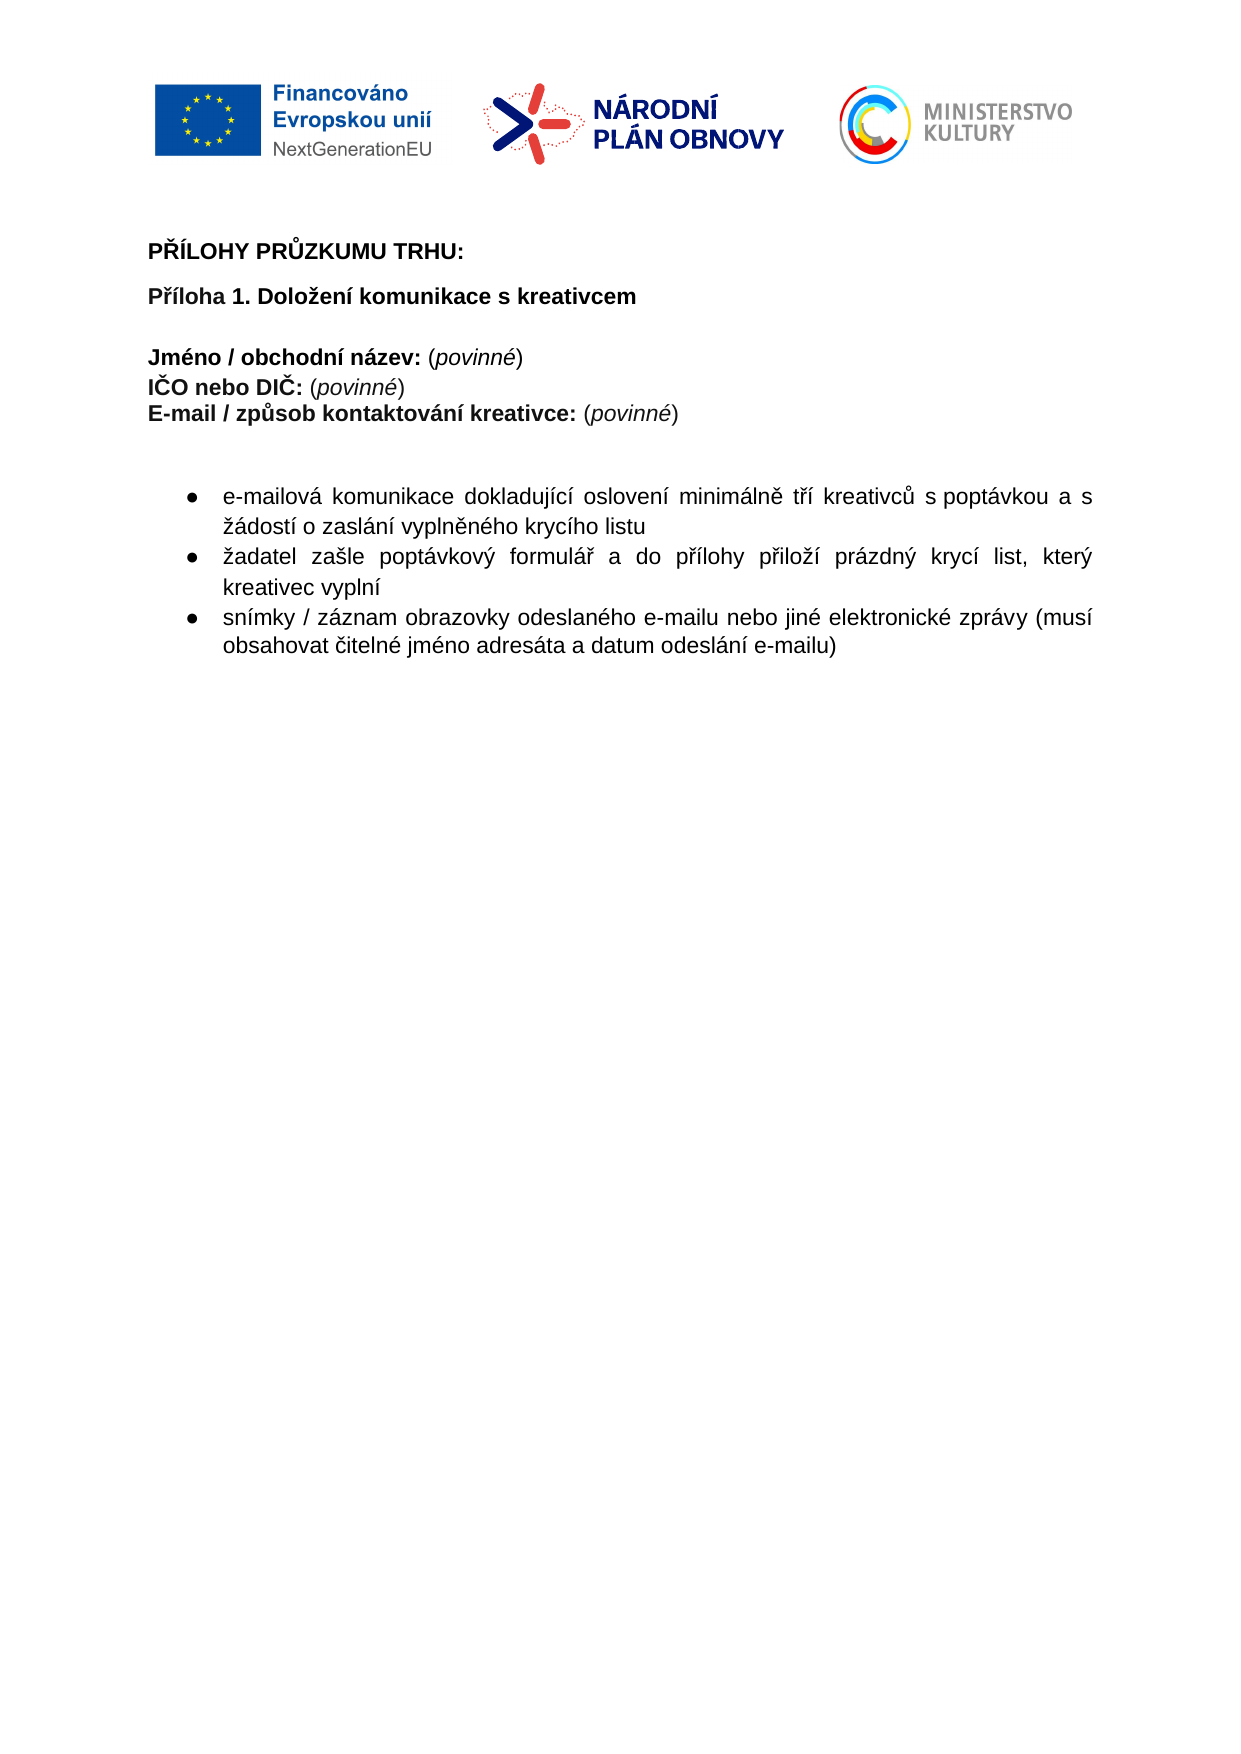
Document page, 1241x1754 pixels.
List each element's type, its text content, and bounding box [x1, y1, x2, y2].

picture [839, 85, 1072, 164]
text Příloha 1. Doložení komunikace s kreativcem [148, 283, 1093, 309]
text PŘÍLOHY PRŮZKUMU TRHU: [148, 238, 1093, 264]
list žadatel zašle poptávkový formulář a do přílohy přiloží prázdný krycí list, který kreativec vyplní [185, 543, 1093, 600]
text Jméno / obchodní název: (povinné) [148, 343, 1093, 370]
picture [147, 73, 452, 165]
text IČO nebo DIČ: (povinné) [148, 374, 1093, 400]
list snímky / záznam obrazovky odeslaného e-mailu nebo jiné elektronické zprávy (musí obsahovat čitelné jméno adresáta a datum odeslání e-mailu) [185, 604, 1093, 658]
list e-mailová komunikace dokladující oslovení minimálně tří kreativců s poptávkou a s žádostí o zaslání vyplněného krycího listu [185, 483, 1093, 539]
text E-mail / způsob kontaktování kreativce: (povinné) [148, 400, 1093, 426]
